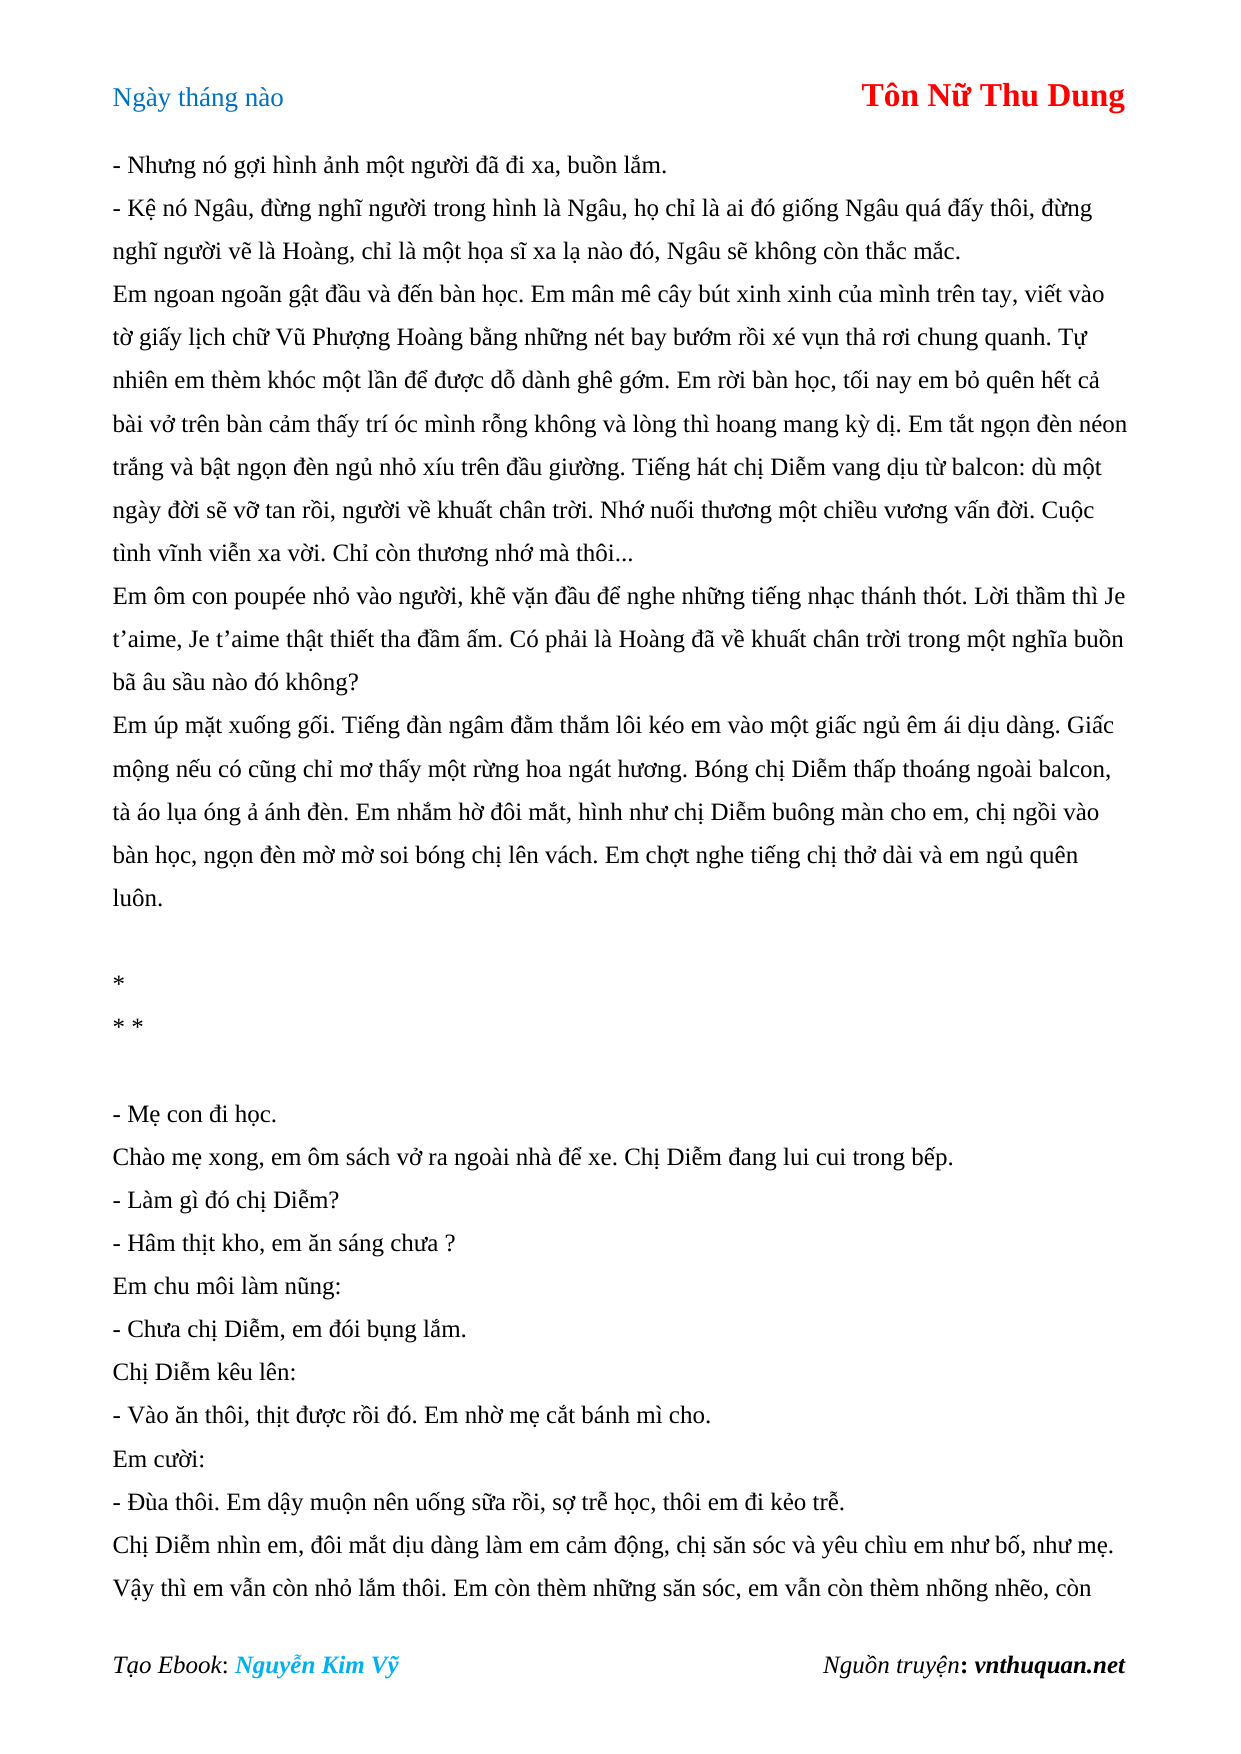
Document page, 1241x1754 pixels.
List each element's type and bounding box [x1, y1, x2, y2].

text [112, 150, 1128, 1602]
